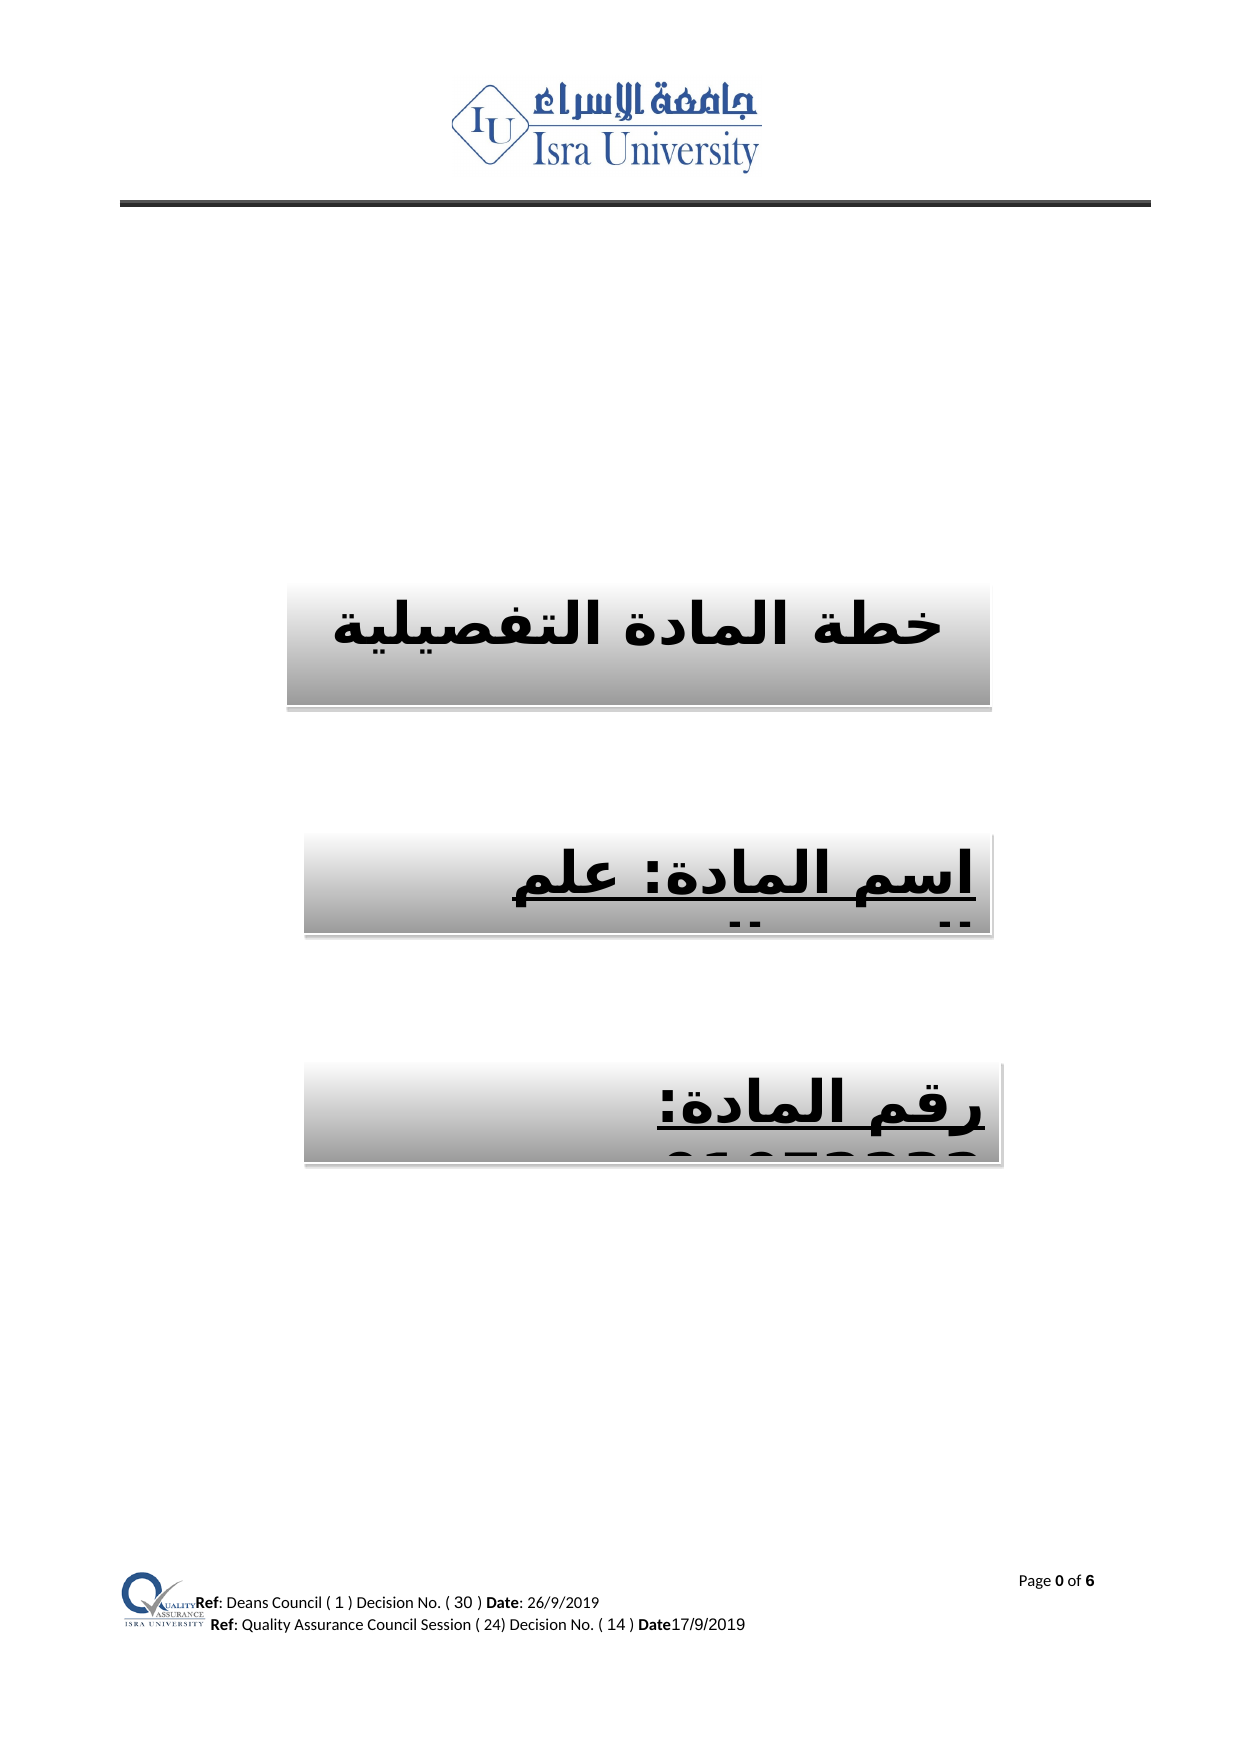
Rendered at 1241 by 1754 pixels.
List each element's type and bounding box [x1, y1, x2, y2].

picture [451, 75, 762, 177]
